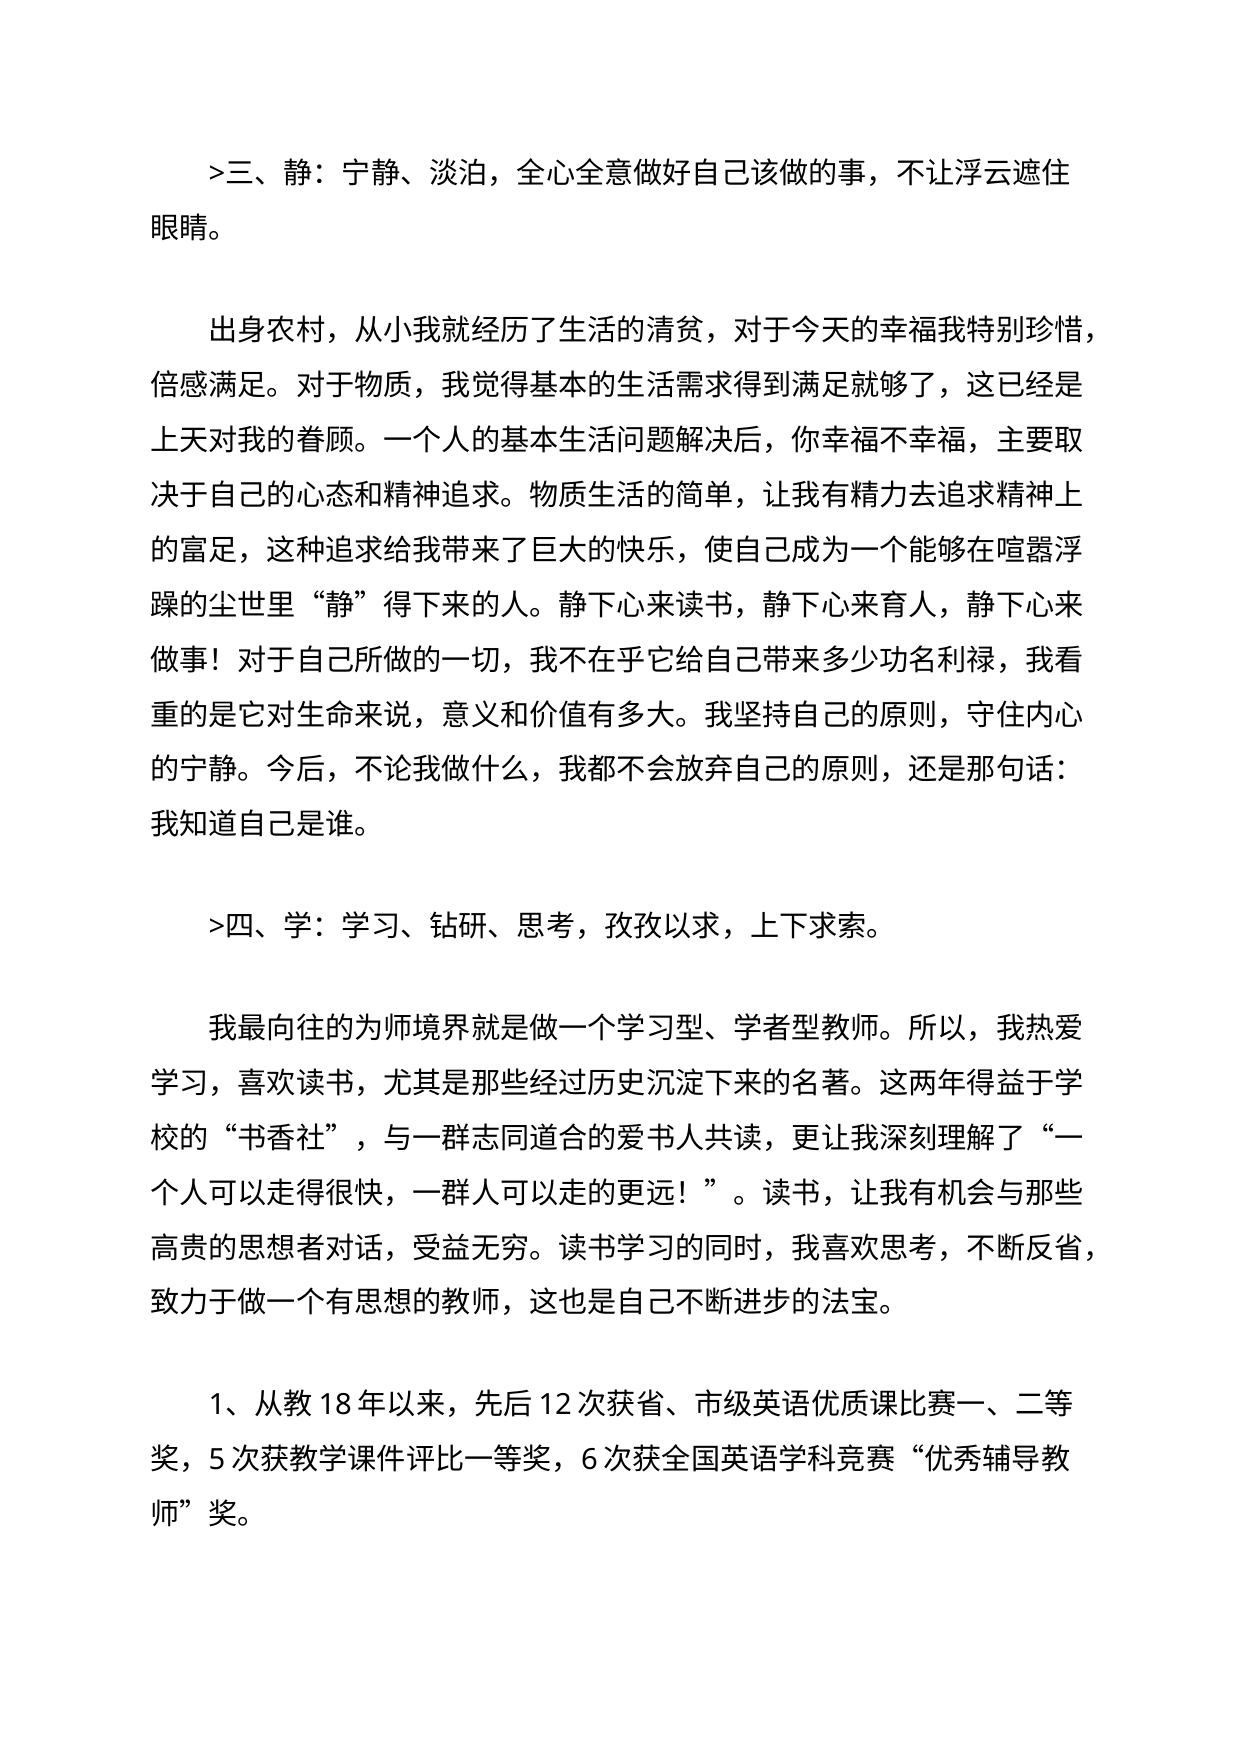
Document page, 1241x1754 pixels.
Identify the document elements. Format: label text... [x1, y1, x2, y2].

text 我最向往的为师境界就是做一个学习型、学者型教师。所以，我热爱学习，喜欢读书，尤其是那些经过历史沉淀下来的名著。这两年得益于学校的“书香社”，与一群志同道合的爱书人共读，更让我深刻理解了“一个人可以走得很快，一群人可以走的更远！”。读书，让我有机会与那些高贵的思想者对话，受益无穷。读书学习的同时，我喜欢思考，不断反省，致力于做一个有思想的教师，这也是自己不断进步的法宝。 [150, 1004, 1090, 1321]
text >四、学：学习、钻研、思考，孜孜以求，上下求索。 [150, 903, 1090, 945]
text >三、静：宁静、淡泊，全心全意做好自己该做的事，不让浮云遮住眼睛。 [150, 150, 1090, 247]
text 1、从教18年以来，先后12次获省、市级英语优质课比赛一、二等奖，5次获教学课件评比一等奖，6次获全国英语学科竞赛“优秀辅导教师”奖。 [150, 1381, 1090, 1533]
text 出身农村，从小我就经历了生活的清贫，对于今天的幸福我特别珍惜，倍感满足。对于物质，我觉得基本的生活需求得到满足就够了，这已经是上天对我的眷顾。一个人的基本生活问题解决后，你幸福不幸福，主要取决于自己的心态和精神追求。物质生活的简单，让我有精力去追求精神上的富足，这种追求给我带来了巨大的快乐，使自己成为一个能够在喧嚣浮躁的尘世里“静”得下来的人。静下心来读书，静下心来育人，静下心来做事！对于自己所做的一切，我不在乎它给自己带来多少功名利禄，我看重的是它对生命来说，意义和价值有多大。我坚持自己的原则，守住内心的宁静。今后，不论我做什么，我都不会放弃自己的原则，还是那句话：我知道自己是谁。 [150, 307, 1090, 843]
